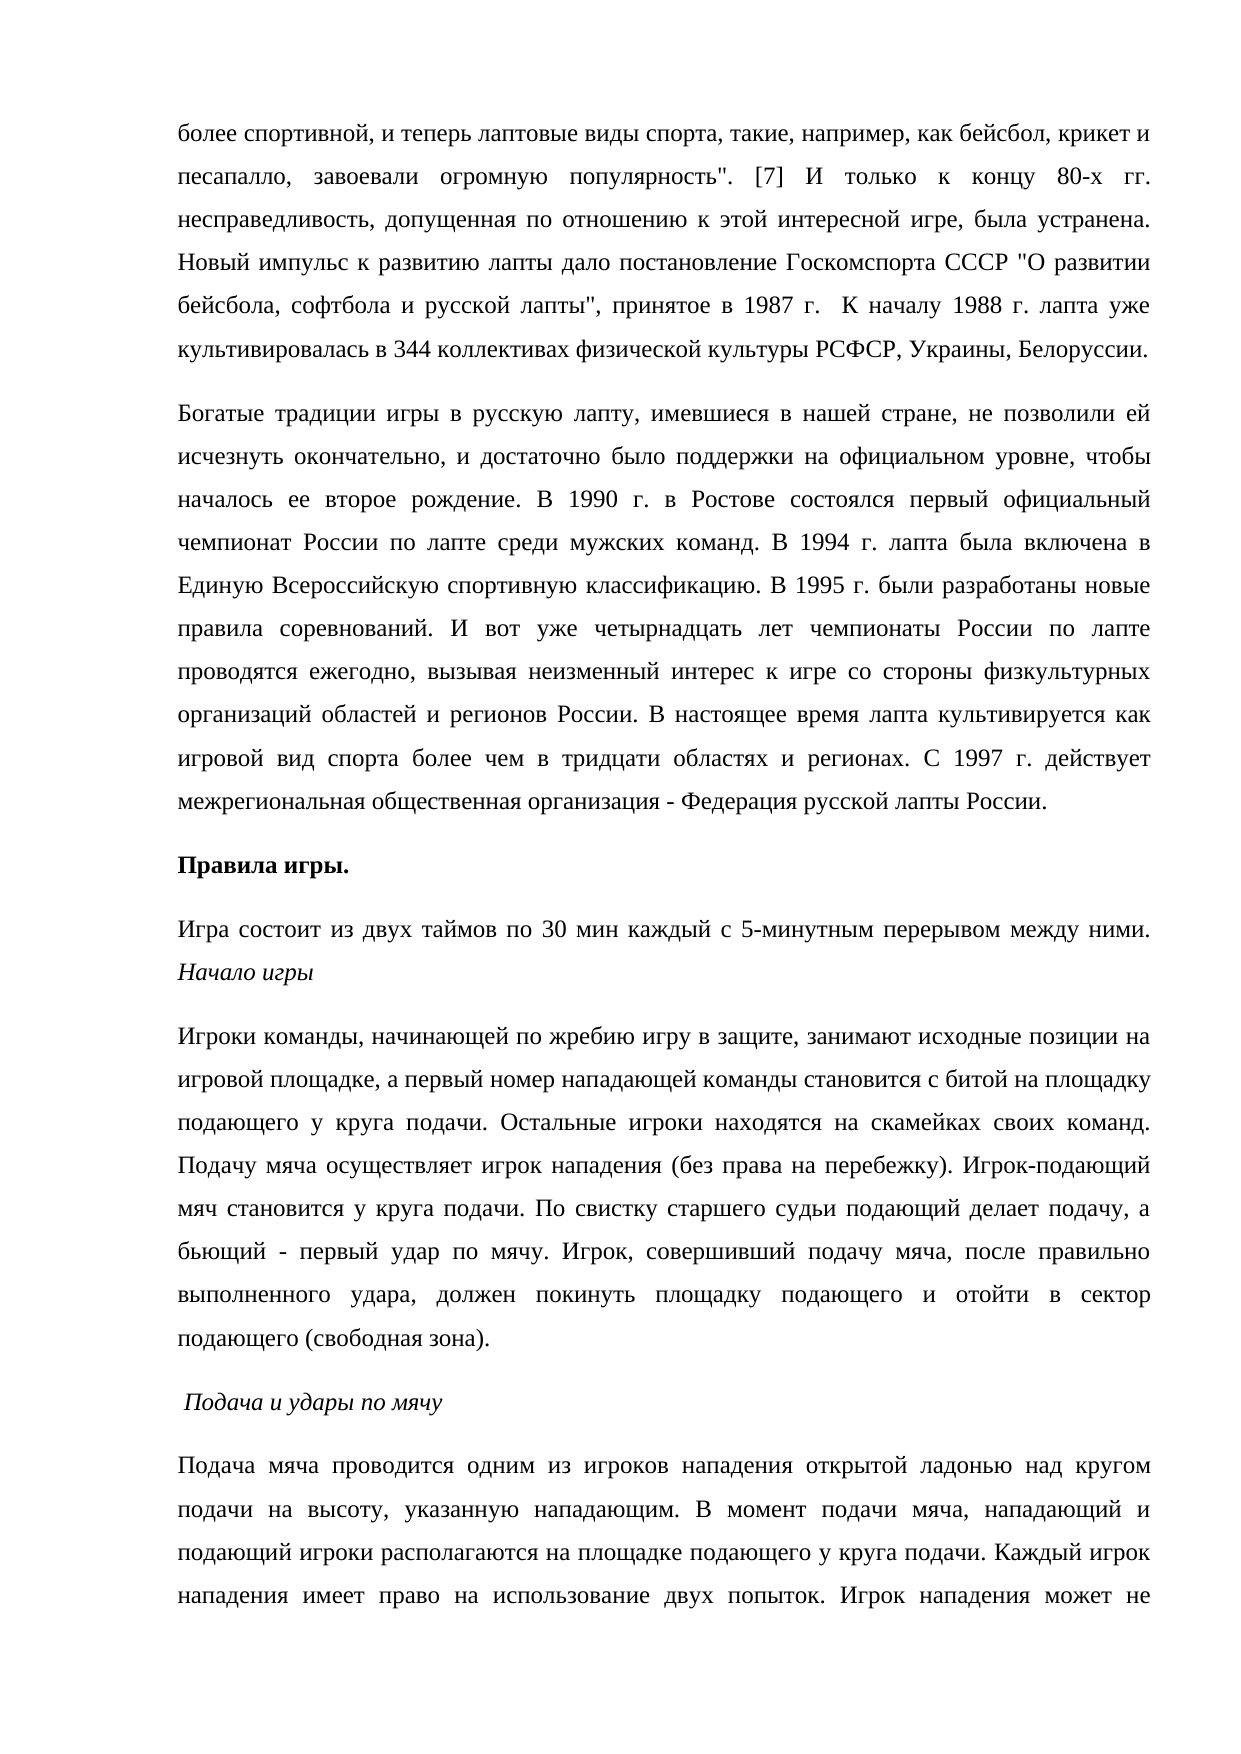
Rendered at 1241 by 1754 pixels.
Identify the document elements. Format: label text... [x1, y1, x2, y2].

text Богатые традиции игры в русскую лапту, имевшиеся в нашей стране, не позволили ей исчезнуть окончательно, и достаточно было поддержки на официальном уровне, чтобы началось ее второе рождение. В 1990 г. в Ростове состоялся первый официальный чемпионат России по лапте среди мужских команд. В 1994 г. лапта была включена в Единую Всероссийскую спортивную классификацию. В 1995 г. были разработаны новые правила соревнований. И вот уже четырнадцать лет чемпионаты России по лапте проводятся ежегодно, вызывая неизменный интерес к игре со стороны физкультурных организаций областей и регионов России. В настоящее время лапта культивируется как игровой вид спорта более чем в тридцати областях и регионах. С 1997 г. действует межрегиональная общественная организация - Федерация русской лапты России. [177, 398, 1152, 814]
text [177, 118, 1152, 362]
text Подача и удары по мячу [177, 1387, 1152, 1415]
text Игра состоит из двух таймов по 30 мин каждый с 5-минутным перерывом между ними. Начало игры [177, 914, 1152, 986]
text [177, 1451, 1152, 1609]
text Правила игры. [177, 850, 1152, 878]
text Игроки команды, начинающей по жребию игру в защите, занимают исходные позиции на игровой площадке, а первый номер нападающей команды становится с битой на площадку подающего у круга подачи. Остальные игроки находятся на скамейках своих команд. Подачу мяча осуществляет игрок нападения (без права на перебежку). Игрок-подающий мяч становится у круга подачи. По свистку старшего судьи подающий делает подачу, а бьющий - первый удар по мячу. Игрок, совершивший подачу мяча, после правильно выполненного удара, должен покинуть площадку подающего и отойти в сектор подающего (свободная зона). [177, 1021, 1152, 1351]
